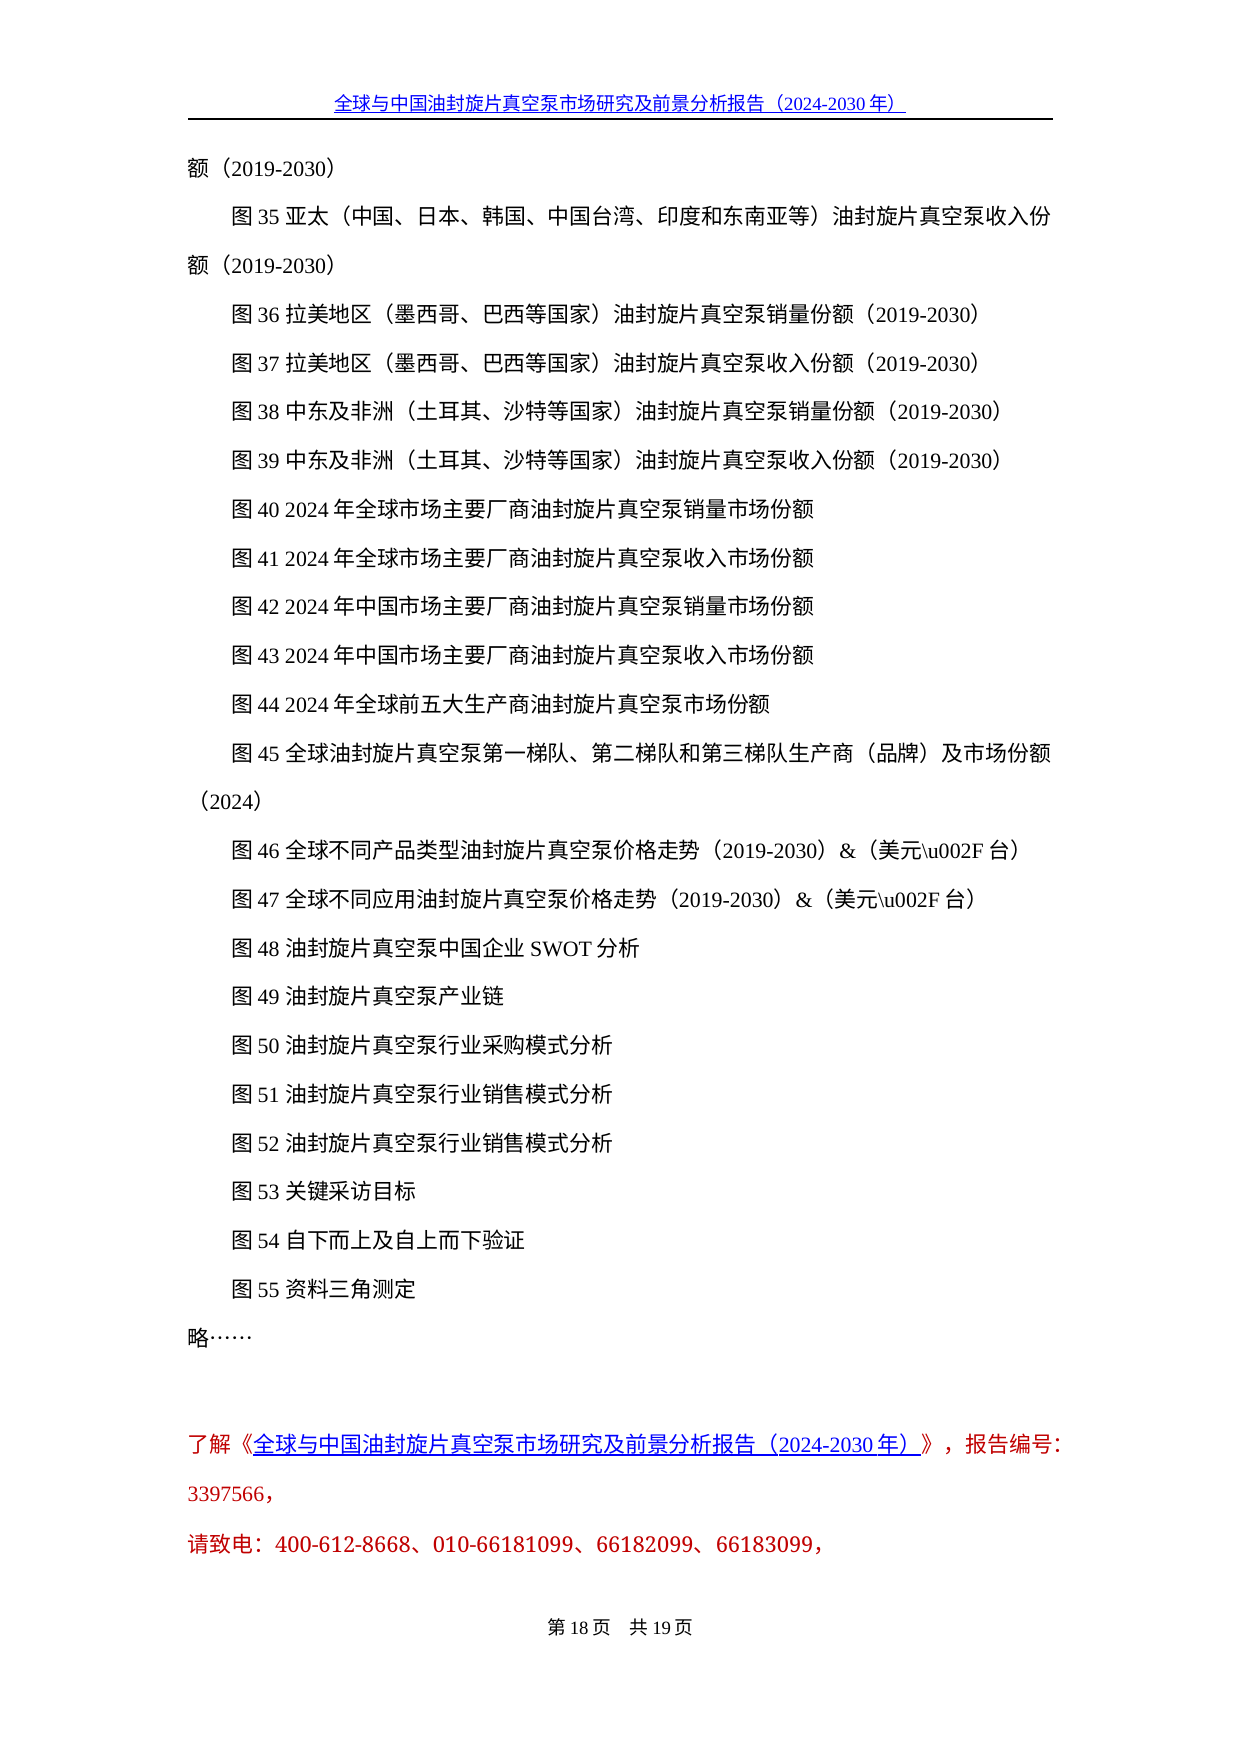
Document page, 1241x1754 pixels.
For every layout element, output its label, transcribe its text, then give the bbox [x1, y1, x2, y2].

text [187, 150, 1053, 1353]
text 请致电：400-612-8668、010-66181099、66182099、66183099， [187, 1527, 1053, 1559]
text 了解《全球与中国油封旋片真空泵市场研究及前景分析报告（2024-2030年）》，报告编号：3397566， [187, 1427, 1053, 1508]
